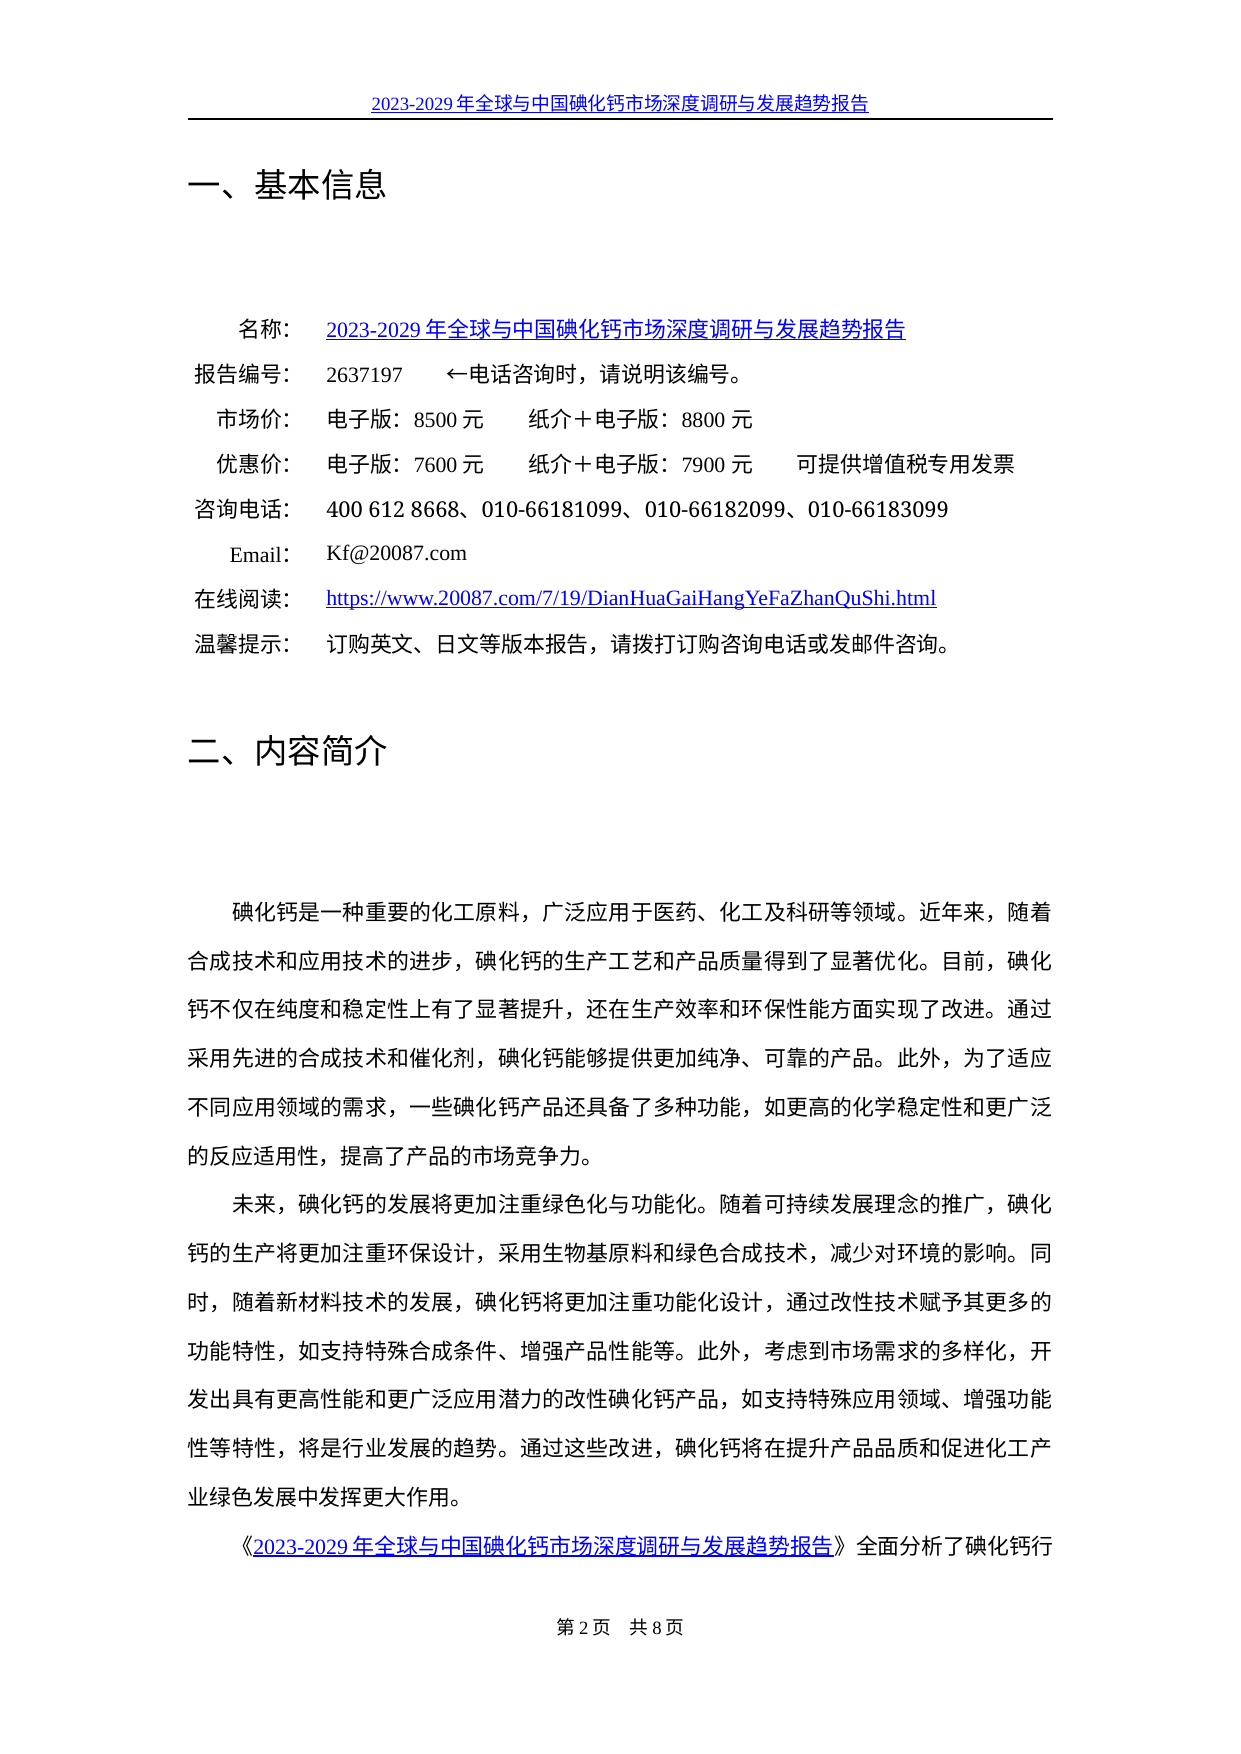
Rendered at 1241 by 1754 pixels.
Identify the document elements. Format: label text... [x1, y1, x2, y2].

table_cell 市场价： [167, 402, 315, 447]
title 一、基本信息 [187, 150, 1053, 215]
table_cell 电子版：7600 元 纸介＋电子版：7900 元 可提供增值税专用发票 [315, 447, 1073, 492]
table_cell 400 612 8668、010-66181099、010-66182099、010-66183099 [315, 492, 1073, 537]
table_header 2023-2029年全球与中国碘化钙市场深度调研与发展趋势报告 [315, 312, 1073, 357]
table_cell Email： [167, 537, 315, 582]
table_cell Kf@20087.com [315, 537, 1073, 582]
table_header 名称： [167, 312, 315, 357]
table_cell 报告编号： [167, 357, 315, 402]
table_cell 电子版：8500 元 纸介＋电子版：8800 元 [315, 402, 1073, 447]
table_cell 温馨提示： [167, 627, 315, 672]
table_cell 2637197 ←电话咨询时，请说明该编号。 [315, 357, 1073, 402]
title 二、内容简介 [187, 717, 1053, 782]
table_cell 在线阅读： [167, 582, 315, 627]
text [187, 894, 1053, 1561]
table_cell [315, 582, 1073, 627]
table_cell 咨询电话： [167, 492, 315, 537]
table_cell 订购英文、日文等版本报告，请拨打订购咨询电话或发邮件咨询。 [315, 627, 1073, 672]
table_cell 优惠价： [167, 447, 315, 492]
